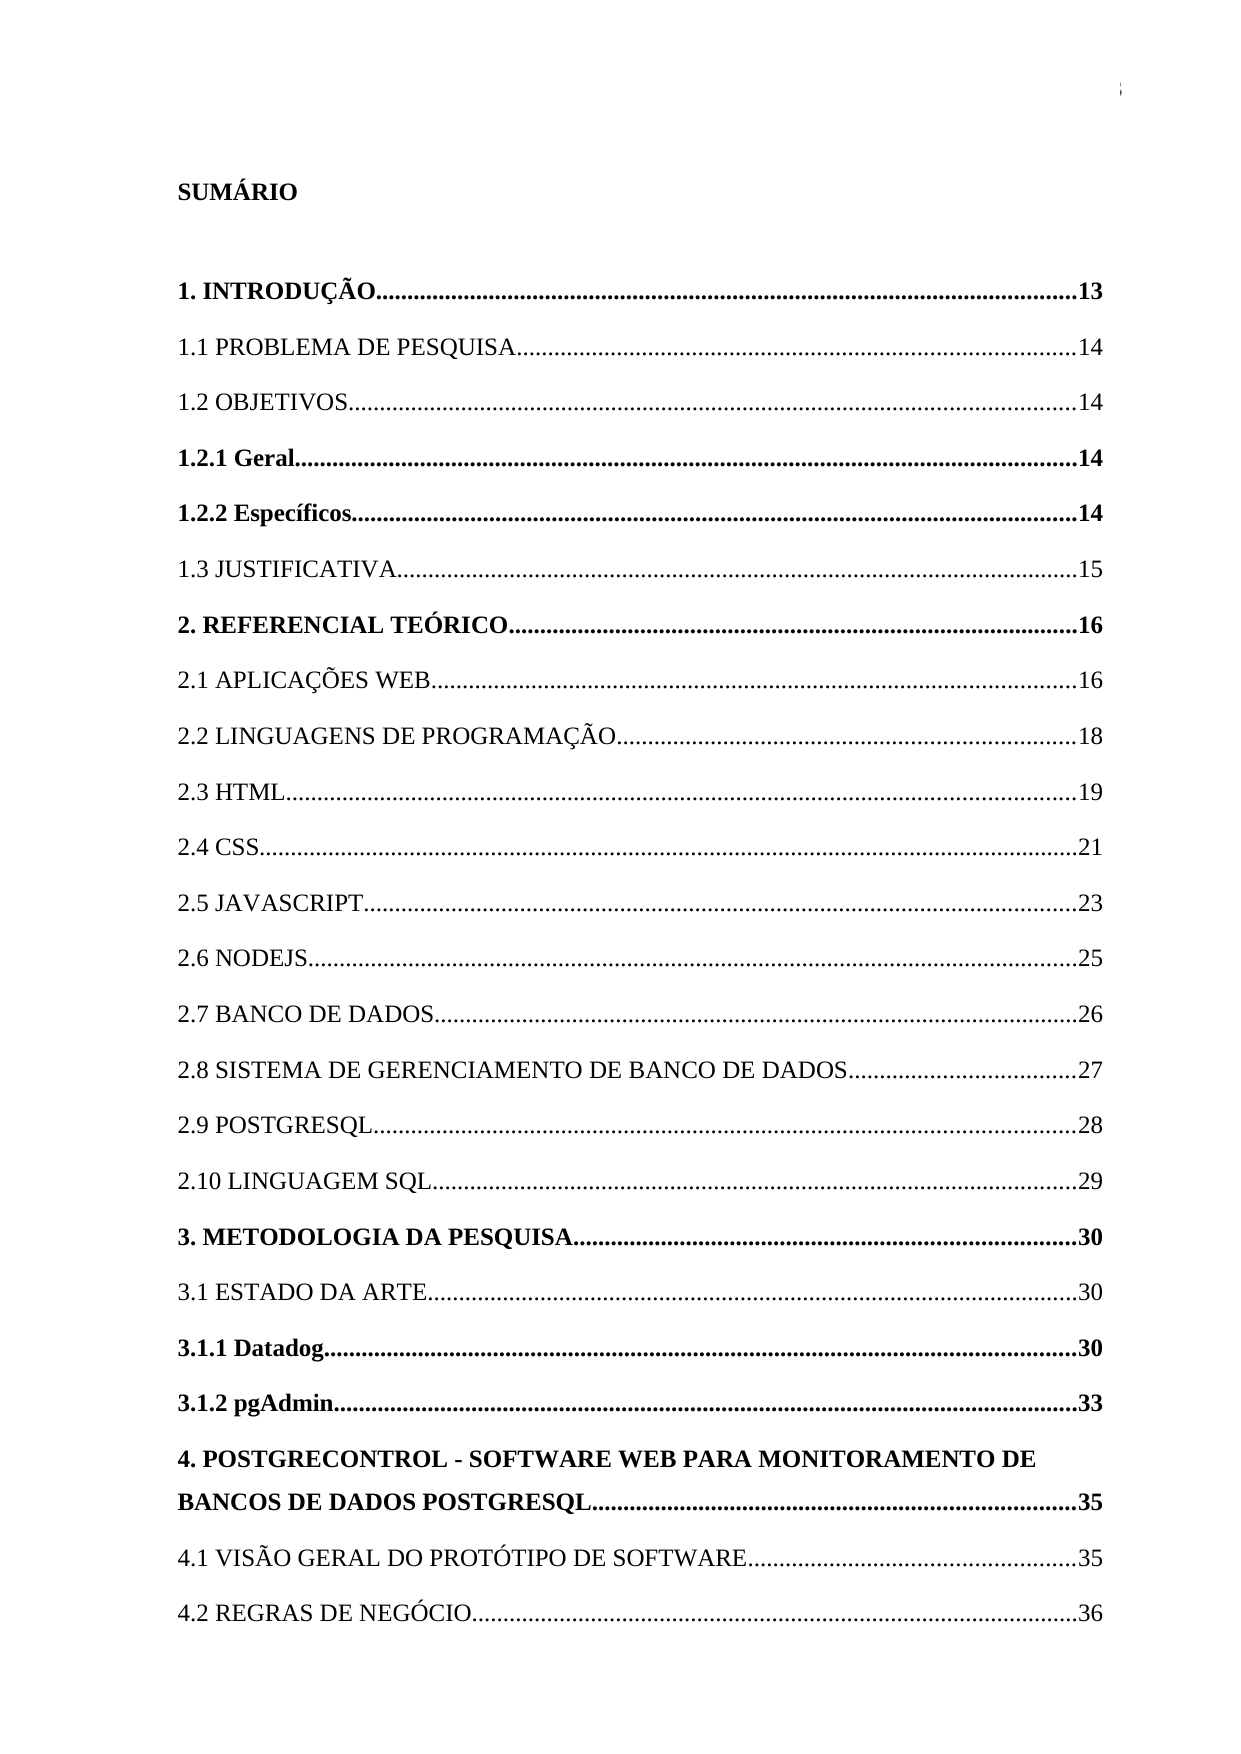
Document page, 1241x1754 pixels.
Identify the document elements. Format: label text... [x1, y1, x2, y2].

text 3.1 ESTADO DA ARTE 30 [177, 1277, 1122, 1306]
text 4.2 REGRAS DE NEGÓCIO 36 [177, 1598, 1122, 1627]
text 2.2 LINGUAGENS DE PROGRAMAÇÃO 18 [177, 721, 1122, 750]
text 2.5 JAVASCRIPT 23 [177, 888, 1122, 917]
text 1. INTRODUÇÃO 13 [177, 276, 1122, 305]
text 3.1.2 pgAdmin 33 [177, 1388, 1122, 1417]
text 2.3 HTML 19 [177, 777, 1122, 805]
text 3. Metodologia DA PESQUISA 30 [177, 1222, 1122, 1250]
text 2.6 NODEJS 25 [177, 943, 1122, 972]
text 2.8 SISTEMA DE GERENCIAMENTO DE BANCO DE DADOS 27 [177, 1055, 1122, 1083]
text 2.10 LINGUAGEM SQL 29 [177, 1166, 1122, 1195]
text 1.2 objetivos 14 [177, 387, 1122, 416]
text 3.1.1 Datadog 30 [177, 1333, 1122, 1362]
text 1.2.1 Geral 14 [177, 443, 1122, 472]
text 1.2.2 Específicos 14 [177, 498, 1122, 527]
text 1.3 JUSTIFICATIVA 15 [177, 554, 1122, 583]
text 2.1 APLICAÇÕES WEB 16 [177, 665, 1122, 694]
text 4.1 VISÃO GERAL DO PROTÓTIPO DE SOFTWARE 35 [177, 1543, 1122, 1572]
text 1.1 problema de pesquisa 14 [177, 332, 1122, 360]
text 2.9 POSTGRESQL 28 [177, 1110, 1122, 1139]
text 2.7 BANCO DE DADOS 26 [177, 999, 1122, 1028]
text 2. REFERENCIAL TEÓRICO 16 [177, 610, 1122, 638]
text 4. POSTGRECONTROL - SOFTWARE WEB PARA MONITORAMENTO DE BANCOS DE DADOS POSTGRESQL 35 [177, 1444, 1122, 1516]
text 2.4 CSS 21 [177, 832, 1122, 861]
